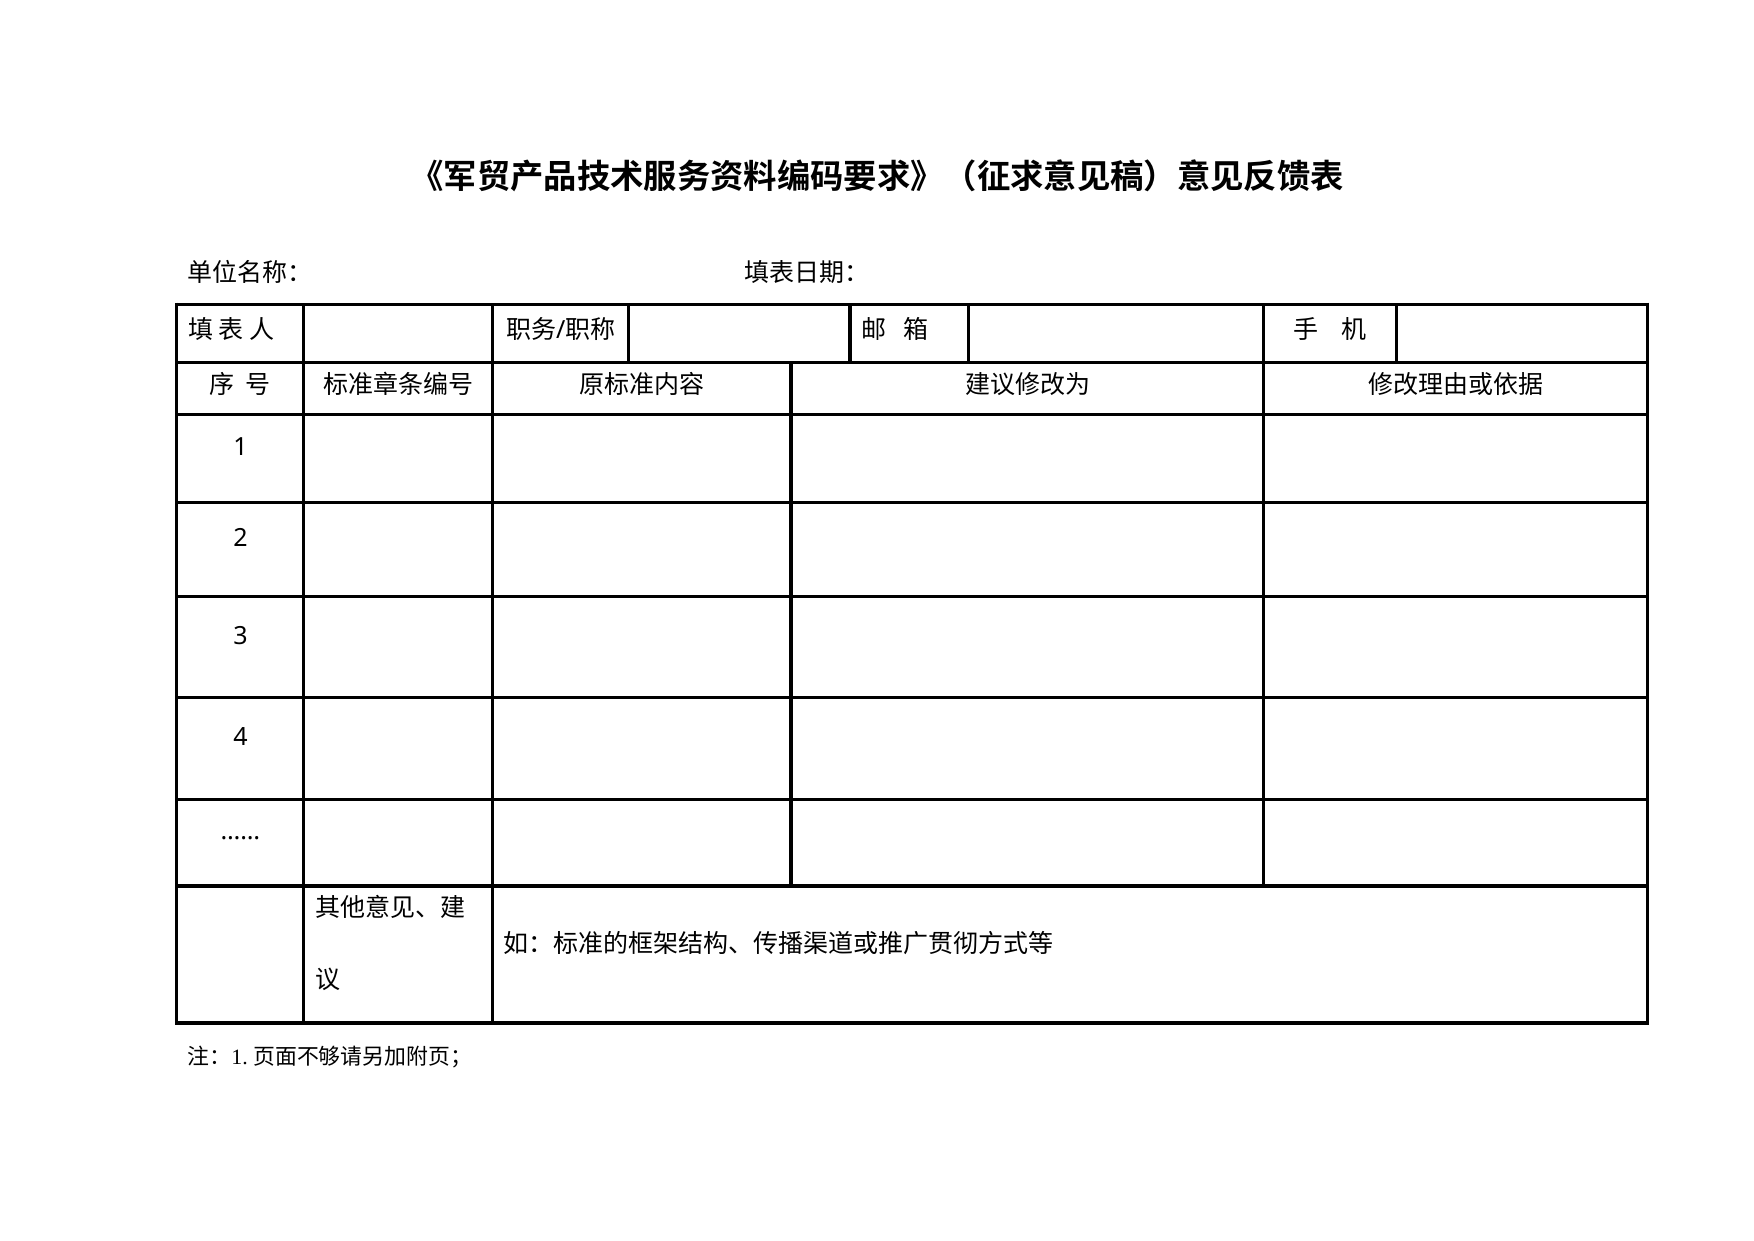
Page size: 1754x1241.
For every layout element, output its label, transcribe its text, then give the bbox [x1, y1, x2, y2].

table_cell [494, 801, 789, 884]
table_header [970, 306, 1262, 361]
table_header 邮 箱 [852, 306, 967, 361]
table_cell [494, 699, 789, 798]
table_header [630, 306, 848, 361]
text 《军贸产品技术服务资料编码要求》（征求意见稿）意见反馈表 [187, 150, 1566, 198]
table_header 填 表 人 [178, 306, 302, 361]
table_header 手 机 [1265, 306, 1395, 361]
table_cell [793, 699, 1262, 798]
table_cell [305, 416, 491, 501]
table_cell [793, 416, 1262, 501]
table_cell [793, 504, 1262, 594]
table_cell 1 [178, 416, 302, 501]
table_cell [178, 888, 302, 1021]
table_cell [1265, 416, 1646, 501]
table_cell [793, 801, 1262, 884]
table_cell [494, 416, 789, 501]
table_cell 4 [178, 699, 302, 798]
table_cell [1265, 504, 1646, 594]
table_cell [494, 598, 789, 696]
table_cell [793, 598, 1262, 696]
table_cell 3 [178, 598, 302, 696]
table_cell [494, 504, 789, 594]
table_cell 如：标准的框架结构、传播渠道或推广贯彻方式等 [494, 888, 1646, 1021]
table_header [1398, 306, 1646, 361]
table_cell [1265, 699, 1646, 798]
table_cell [305, 801, 491, 884]
table_cell [305, 598, 491, 696]
table_cell 2 [178, 504, 302, 594]
table_cell [305, 504, 491, 594]
table_header [305, 306, 491, 361]
table_header 职务/职称 [494, 306, 627, 361]
table_cell 建议修改为 [793, 364, 1262, 413]
table_cell [1265, 801, 1646, 884]
text 单位名称： 填表日期： [187, 252, 1566, 288]
table_cell 标准章条编号 [305, 364, 491, 413]
table_cell 序 号 [178, 364, 302, 413]
table_cell 原标准内容 [494, 364, 789, 413]
table_cell [1265, 598, 1646, 696]
text 注：1. 页面不够请另加附页； [187, 1039, 1523, 1070]
table_cell 修改理由或依据 [1265, 364, 1646, 413]
table_cell …… [178, 801, 302, 884]
table_cell 其他意见、建议 [305, 888, 491, 1021]
table_cell [305, 699, 491, 798]
